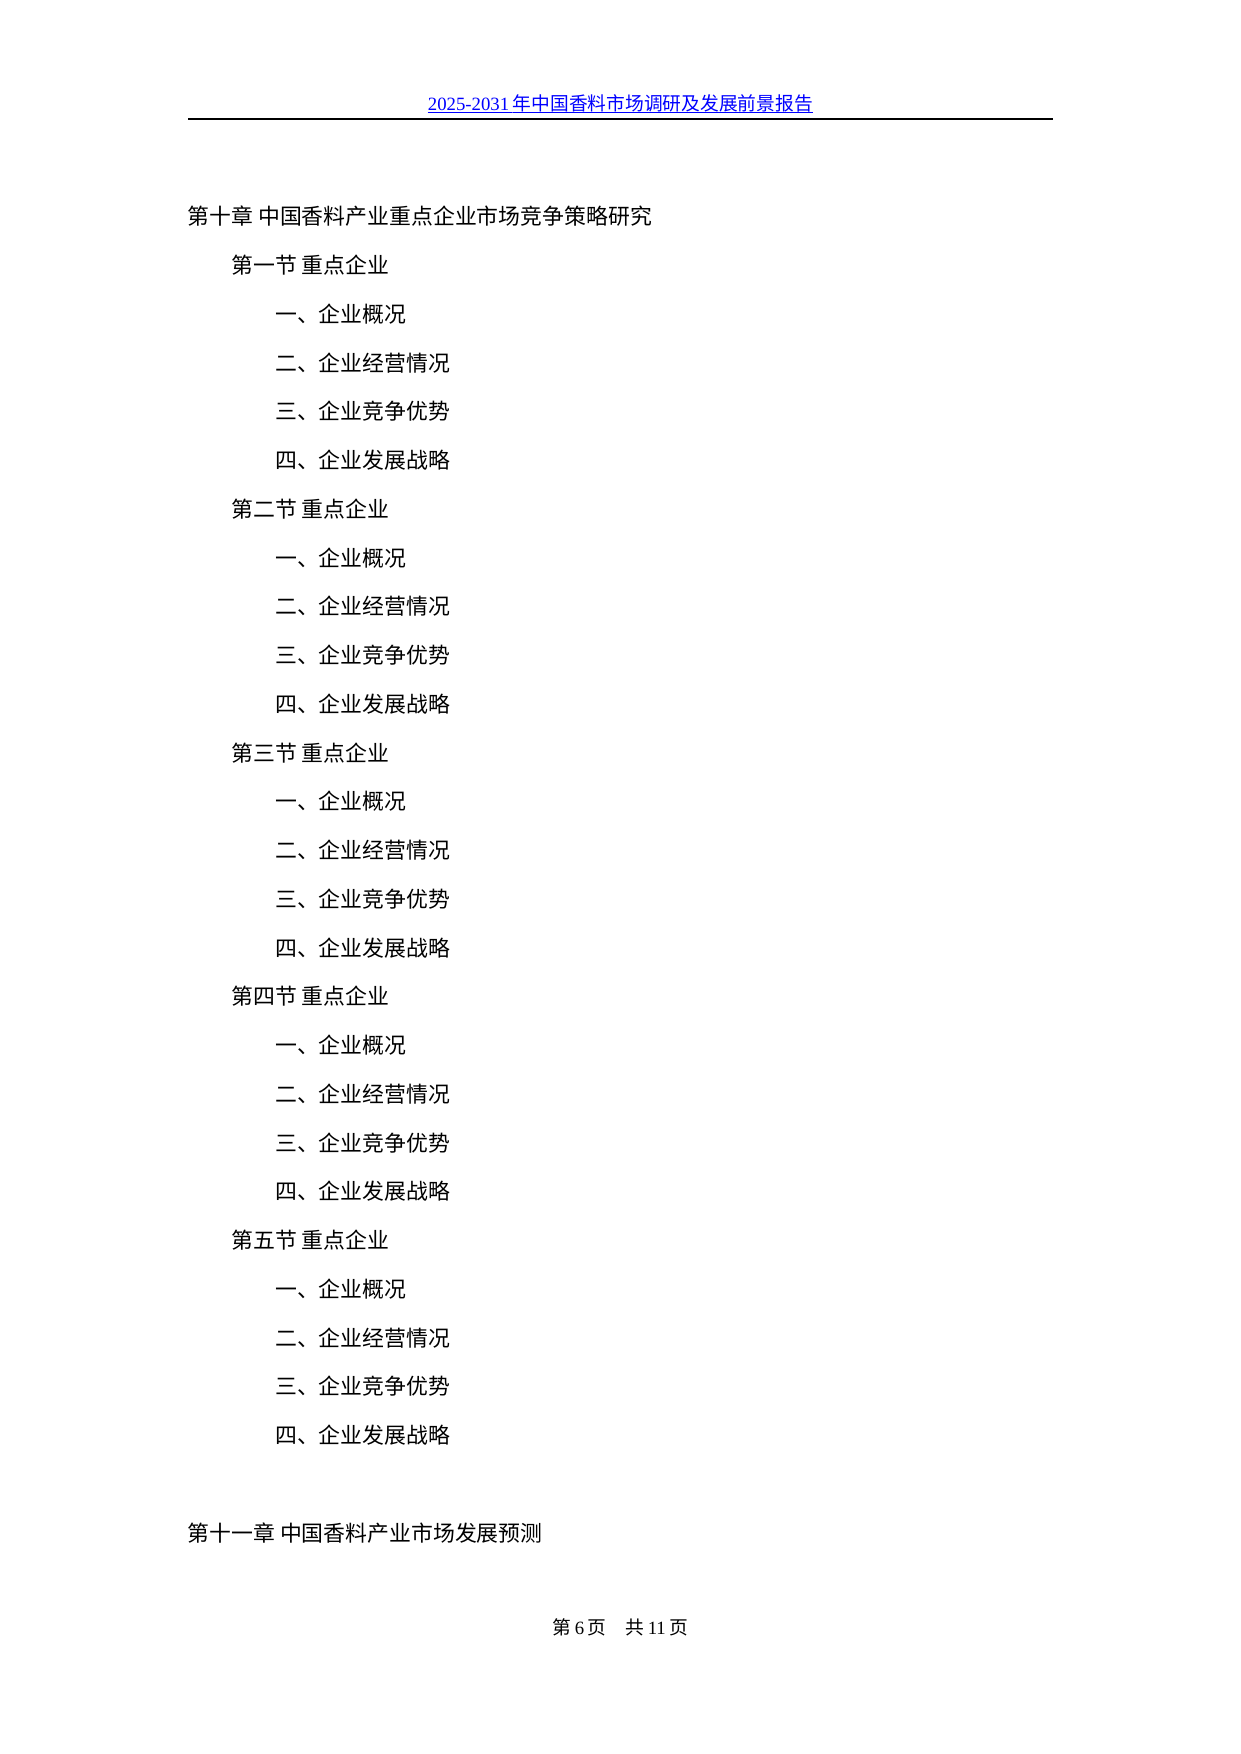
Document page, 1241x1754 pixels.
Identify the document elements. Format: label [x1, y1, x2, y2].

text [187, 150, 1053, 1548]
